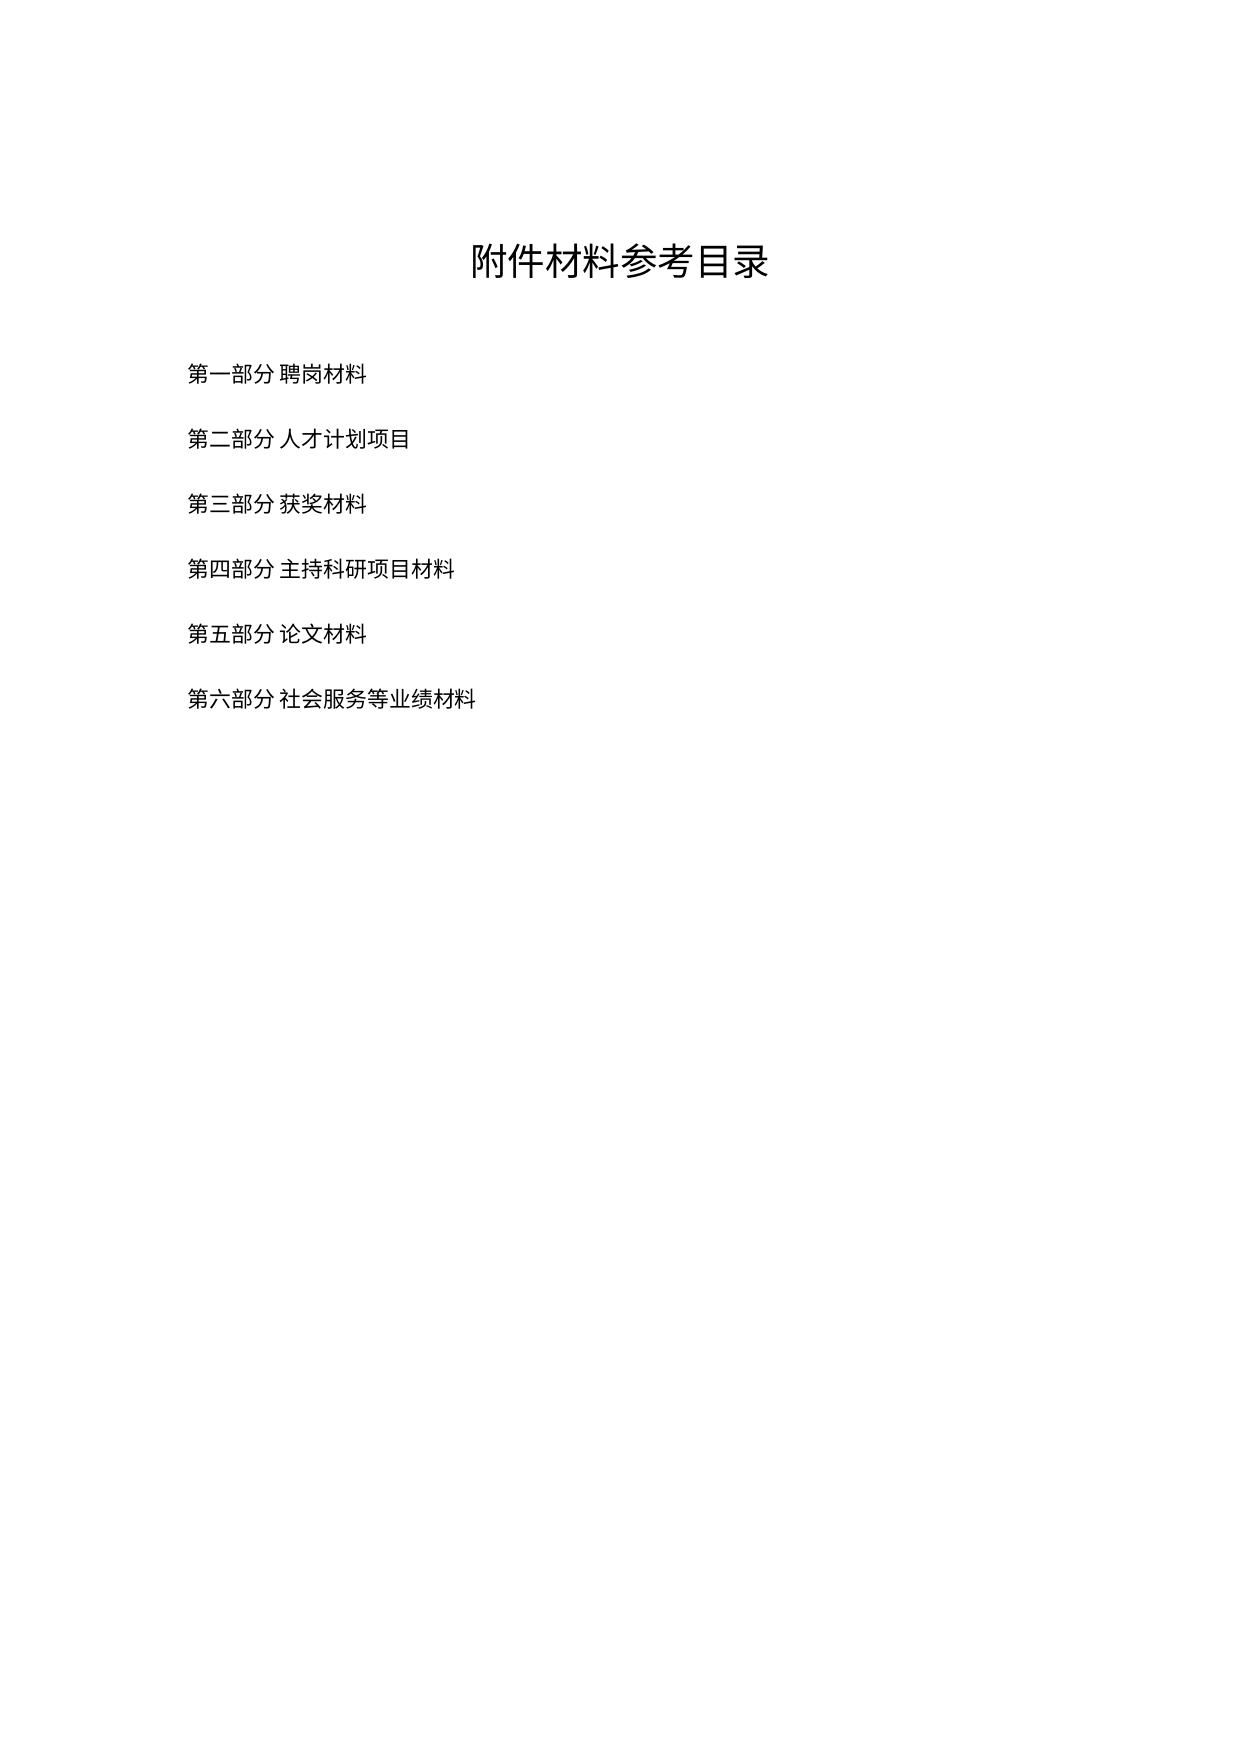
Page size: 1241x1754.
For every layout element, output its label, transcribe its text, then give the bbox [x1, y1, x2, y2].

text 第四部分 主持科研项目材料 [187, 552, 1053, 584]
text 第六部分 社会服务等业绩材料 [187, 682, 1053, 714]
text 附件材料参考目录 [187, 227, 1053, 292]
text 第二部分 人才计划项目 [187, 422, 1053, 454]
text 第一部分 聘岗材料 [187, 357, 1053, 389]
text 第三部分 获奖材料 [187, 487, 1053, 519]
text 第五部分 论文材料 [187, 617, 1053, 649]
